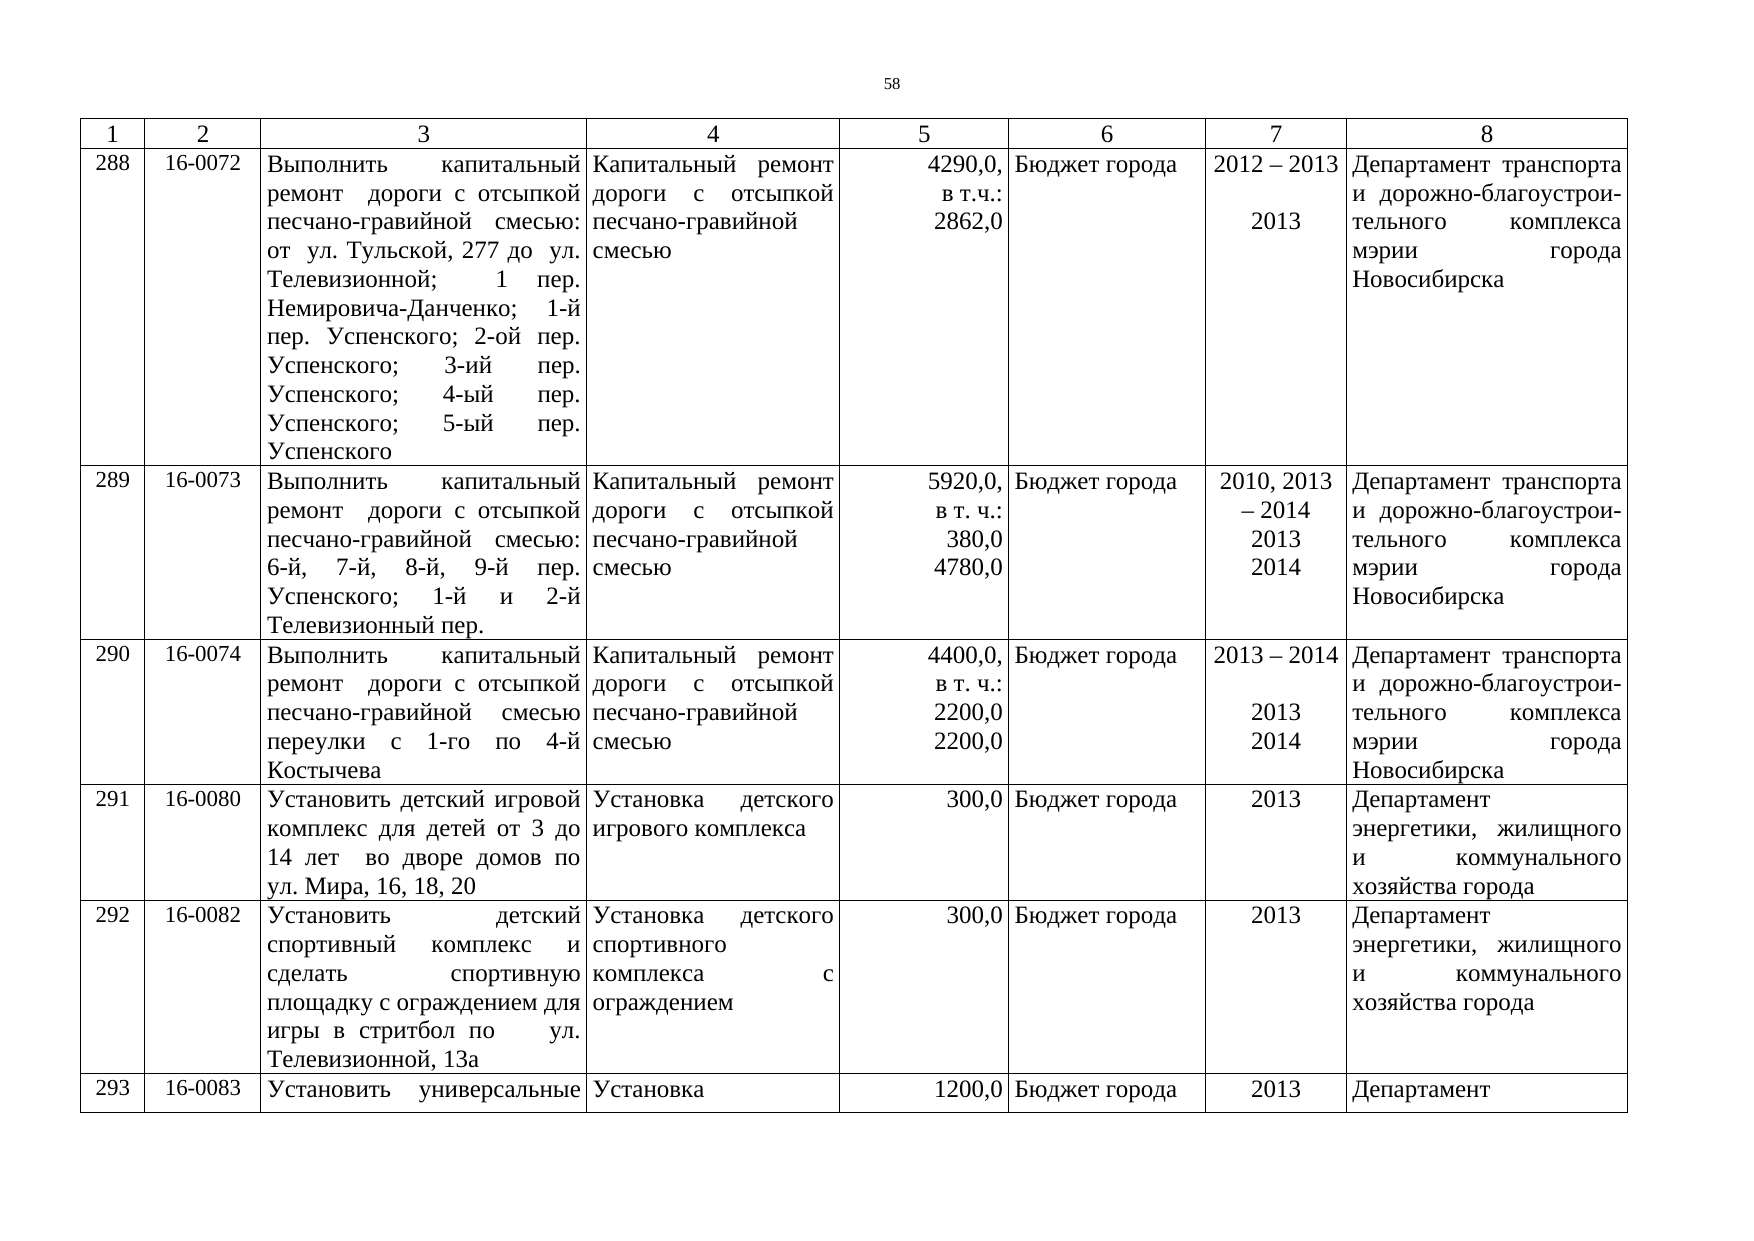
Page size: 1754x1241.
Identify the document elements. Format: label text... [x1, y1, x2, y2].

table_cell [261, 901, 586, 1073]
table_cell Департамент транспорта и дорожно-благоустрои-тельного комплекса мэрии города Новосибирска [1347, 640, 1627, 783]
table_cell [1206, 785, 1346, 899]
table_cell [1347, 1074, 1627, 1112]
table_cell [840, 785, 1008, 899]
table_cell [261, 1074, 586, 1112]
table_cell 291 [81, 785, 144, 899]
table_cell 16-0073 [145, 466, 260, 639]
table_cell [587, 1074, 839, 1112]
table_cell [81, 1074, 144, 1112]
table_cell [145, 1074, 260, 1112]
table_cell 16-0074 [145, 640, 260, 783]
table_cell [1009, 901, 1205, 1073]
table_cell Капитальный ремонт дороги с отсыпкой песчано-гравийной смесью [587, 466, 839, 639]
table_cell Выполнить капитальный ремонт дороги с отсыпкой песчано-гравийной смесью переулки с 1-го по 4-й Костычева [261, 640, 586, 783]
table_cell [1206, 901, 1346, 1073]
table_cell 4400,0, в т. ч.: 2200,0 2200,0 [840, 640, 1008, 783]
table_cell 16-0072 [145, 149, 260, 465]
table_cell 289 [81, 466, 144, 639]
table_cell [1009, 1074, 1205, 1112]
table_cell 2010, 2013 – 2014 2013 2014 [1206, 466, 1346, 639]
table_header 5 [840, 119, 1008, 148]
table_header 4 [587, 119, 839, 148]
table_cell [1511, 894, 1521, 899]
table_cell 288 [81, 149, 144, 465]
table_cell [1347, 149, 1627, 465]
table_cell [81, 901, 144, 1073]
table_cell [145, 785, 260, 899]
table_cell 2012 – 2013 2013 [1206, 149, 1346, 465]
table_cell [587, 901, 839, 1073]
table_cell Бюджет города [1009, 466, 1205, 639]
table_header 3 [261, 119, 586, 148]
table_header 8 [1347, 119, 1627, 148]
table_cell 2013 – 2014 2013 2014 [1206, 640, 1346, 783]
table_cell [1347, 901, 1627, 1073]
table_cell Капитальный ремонт дороги с отсыпкой песчано-гравийной смесью [587, 640, 839, 783]
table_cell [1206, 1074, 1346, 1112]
table_header 7 [1206, 119, 1346, 148]
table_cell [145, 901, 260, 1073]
table_cell Бюджет города [1009, 640, 1205, 783]
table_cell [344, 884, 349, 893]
table_cell 5920,0, в т. ч.: 380,0 4780,0 [840, 466, 1008, 639]
table_cell 290 [81, 640, 144, 783]
table_cell Департамент транспорта и дорожно-благоустрои-тельного комплекса мэрии города Новосибирска [1347, 466, 1627, 639]
table_cell Выполнить капитальный ремонт дороги с отсыпкой песчано-гравийной смесью: 6-й, 7-й, 8-й, 9-й пер. Успенского; 1-й и 2-й Телевизионный пер. [261, 466, 586, 639]
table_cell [587, 149, 839, 465]
table_header 6 [1009, 119, 1205, 148]
table_cell Выполнить капитальный ремонт дороги с отсыпкой песчано-гравийной смесью: от ул. Тульской, 277 до ул. Телевизионной; 1 пер. Немировича-Данченко; 1-й пер. Успенского; 2-ой пер. Успенского; 3-ий пер. Успенского; 4-ый пер. Успенского; 5-ый пер. Успенского [261, 149, 586, 465]
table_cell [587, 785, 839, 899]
table_header 2 [145, 119, 260, 148]
table_header 1 [81, 119, 144, 148]
table_cell 4290,0, в т.ч.: 2862,0 [840, 149, 1008, 465]
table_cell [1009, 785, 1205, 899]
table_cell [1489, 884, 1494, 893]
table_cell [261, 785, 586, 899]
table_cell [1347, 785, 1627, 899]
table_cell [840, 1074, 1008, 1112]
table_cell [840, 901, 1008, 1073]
table_cell Бюджет города [1009, 149, 1205, 465]
